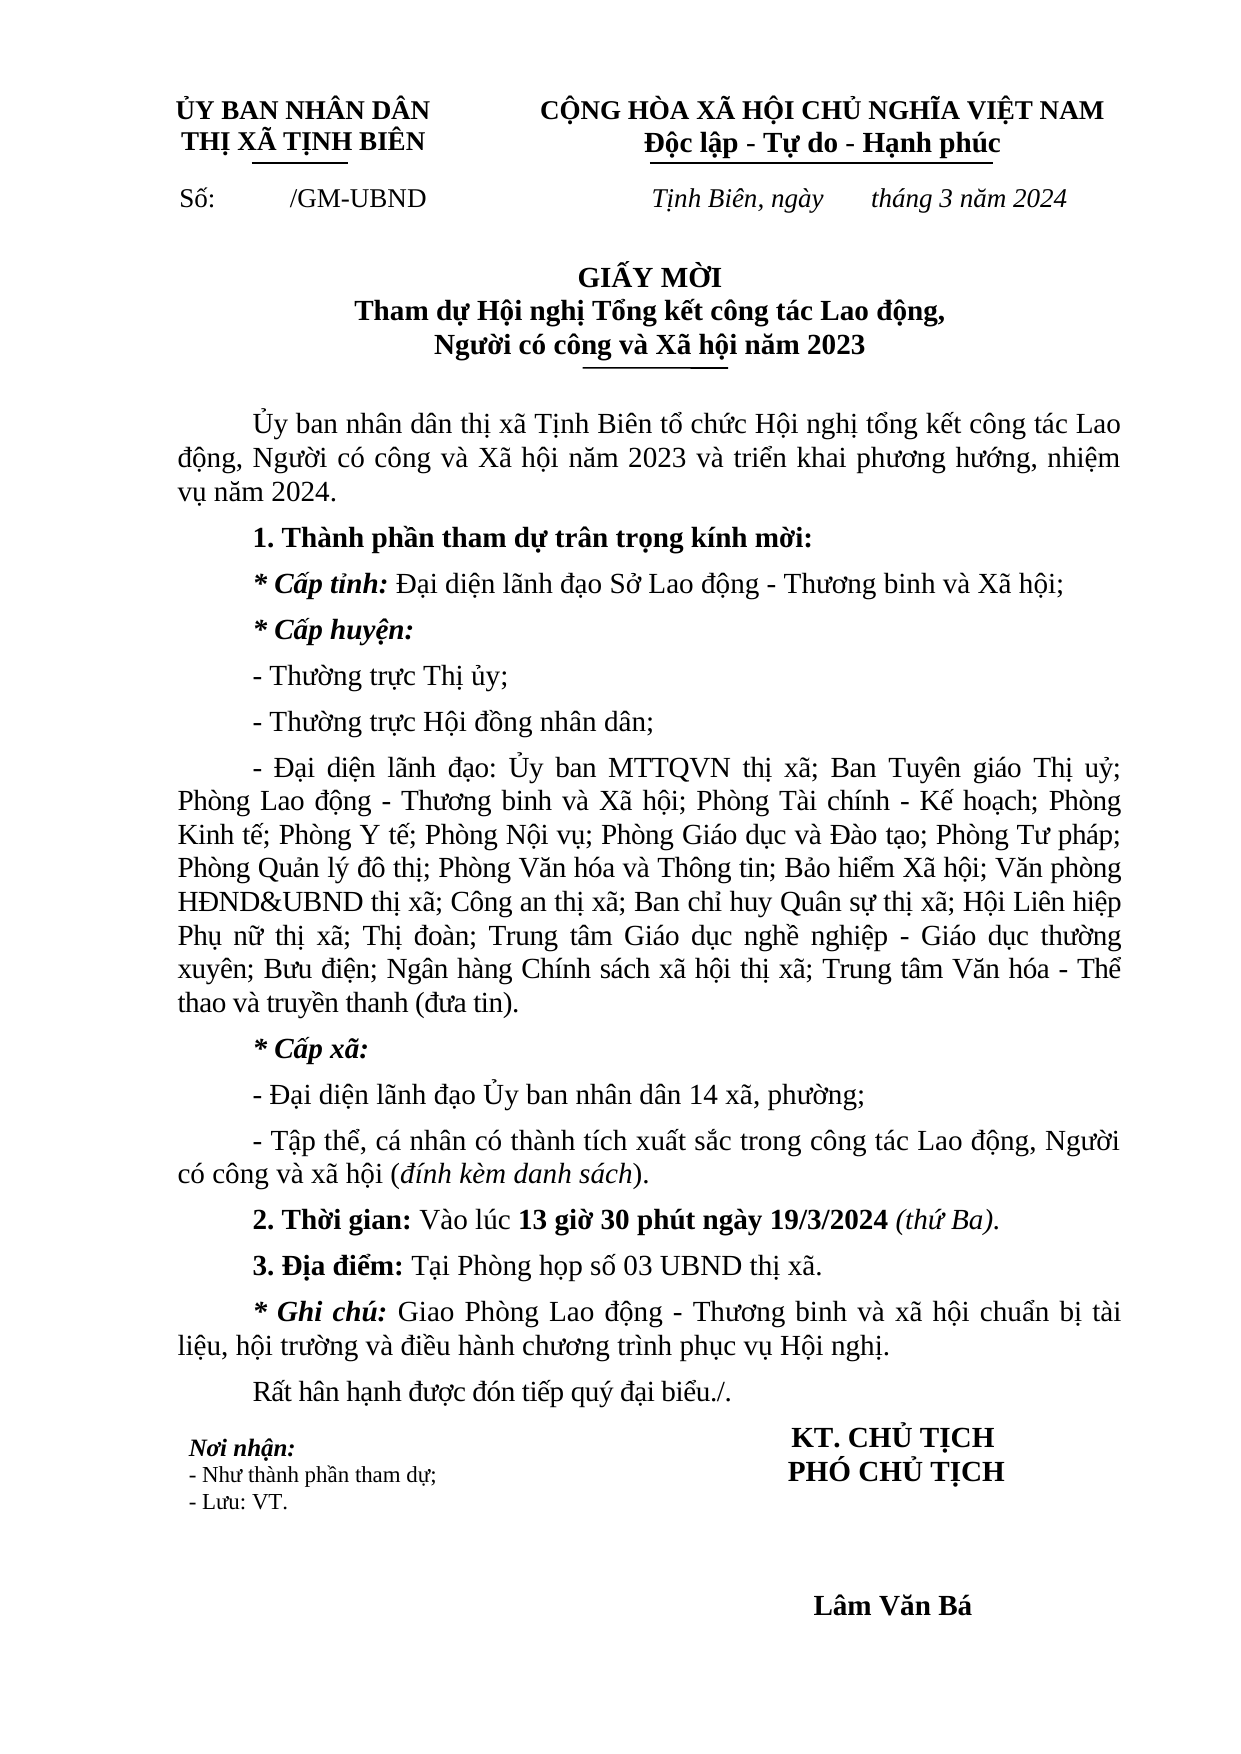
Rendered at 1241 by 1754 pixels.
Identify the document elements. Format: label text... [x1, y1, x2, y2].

text 1. Thành phần tham dự trân trọng kính mời: [177, 520, 1122, 553]
text Tham dự Hội nghị Tổng kết công tác Lao động, [177, 293, 1122, 327]
table_header CỘNG HÒA XÃ HỘI CHỦ NGHĨA VIỆT [476, 94, 1169, 125]
text 3. Địa điểm: Tại Phòng họp số 03 UBND thị xã. [177, 1248, 1122, 1282]
text - Tập thể, cá nhân có thành tích xuất sắc trong công tác Lao động, Người có công và xã hội (đính kèm danh sách). [177, 1123, 1122, 1190]
text GIẤY MỜI [177, 260, 1122, 293]
text Người có công và Xã hội năm 2023 [177, 327, 1122, 361]
table_cell THỊ XÃ TỊNH BIÊN [130, 125, 476, 158]
text - Đại diện lãnh đạo Ủy ban nhân dân 14 xã, phường; [177, 1077, 1122, 1110]
table_header Nơi nhận: - Như thành phần tham dự; - Lưu: VT. [177, 1420, 654, 1621]
text Ủy ban nhân dân thị xã Tịnh Biên tổ chức Hội nghị tổng kết công tác Lao động, Người có công và Xã hội năm 2023 và triển khai phương hướng, nhiệm vụ năm 2024. [177, 407, 1122, 507]
text 2. Thời gian: Vào lúc 13 giờ 30 phút ngày 19/3/2024 (thứ Ba). [177, 1202, 1122, 1236]
table_cell Tịnh Biên, ngày tháng 3 năm 2024 [476, 183, 1169, 226]
text - Thường trực Thị ủy; [177, 658, 1122, 691]
text - Đại diện lãnh đạo: Ủy ban MTTQVN thị xã; Ban Tuyên giáo Thị uỷ; Phòng Lao động - Thương binh và Xã hội; Phòng Tài chính - Kế hoạch; Phòng Kinh tế; Phòng Y tế; Phòng Nội vụ; Phòng Giáo dục và Đào tạo; Phòng Tư pháp; Phòng Quản lý đô thị; Phòng Văn hóa và Thông tin; Bảo hiểm Xã hội; Văn phòng HĐND&UBND thị xã; Công an thị xã; Ban chỉ huy Quân sự thị xã; Hội Liên hiệp Phụ nữ thị xã; Thị đoàn; Trung tâm Giáo dục nghề nghiệp - Giáo dục thường xuyên; Bưu điện; Ngân hàng Chính sách xã hội thị xã; Trung tâm Văn hóa - Thể thao và truyền thanh (đưa tin). [177, 750, 1122, 1018]
text * Cấp huyện: [177, 612, 1122, 645]
text - Thường trực Hội đồng nhân dân; [177, 704, 1122, 737]
text Rất hân hạnh được đón tiếp quý đại biểu./. [177, 1374, 1122, 1408]
table_header ỦY BAN NHÂN DÂN [130, 94, 476, 125]
text * Ghi chú: Giao Phòng Lao động - Thương binh và xã hội chuẩn bị tài liệu, hội trường và điều hành chương trình phục vụ Hội nghị. [177, 1294, 1122, 1362]
table_cell Số: /GM-UBND [130, 183, 476, 226]
text * Cấp tỉnh: Đại diện lãnh đạo Sở Lao động - Thương binh và Xã hội; [177, 566, 1122, 599]
text * Cấp xã: [177, 1031, 1122, 1064]
table_cell Độc lập - Tự do - Hạnh phúc [476, 125, 1169, 158]
table_header KT. CHỦ TỊCH PHÓ CHỦ TỊCH Lâm Văn Bá [654, 1420, 1131, 1621]
table_cell [130, 159, 476, 182]
table_cell [476, 159, 1169, 182]
